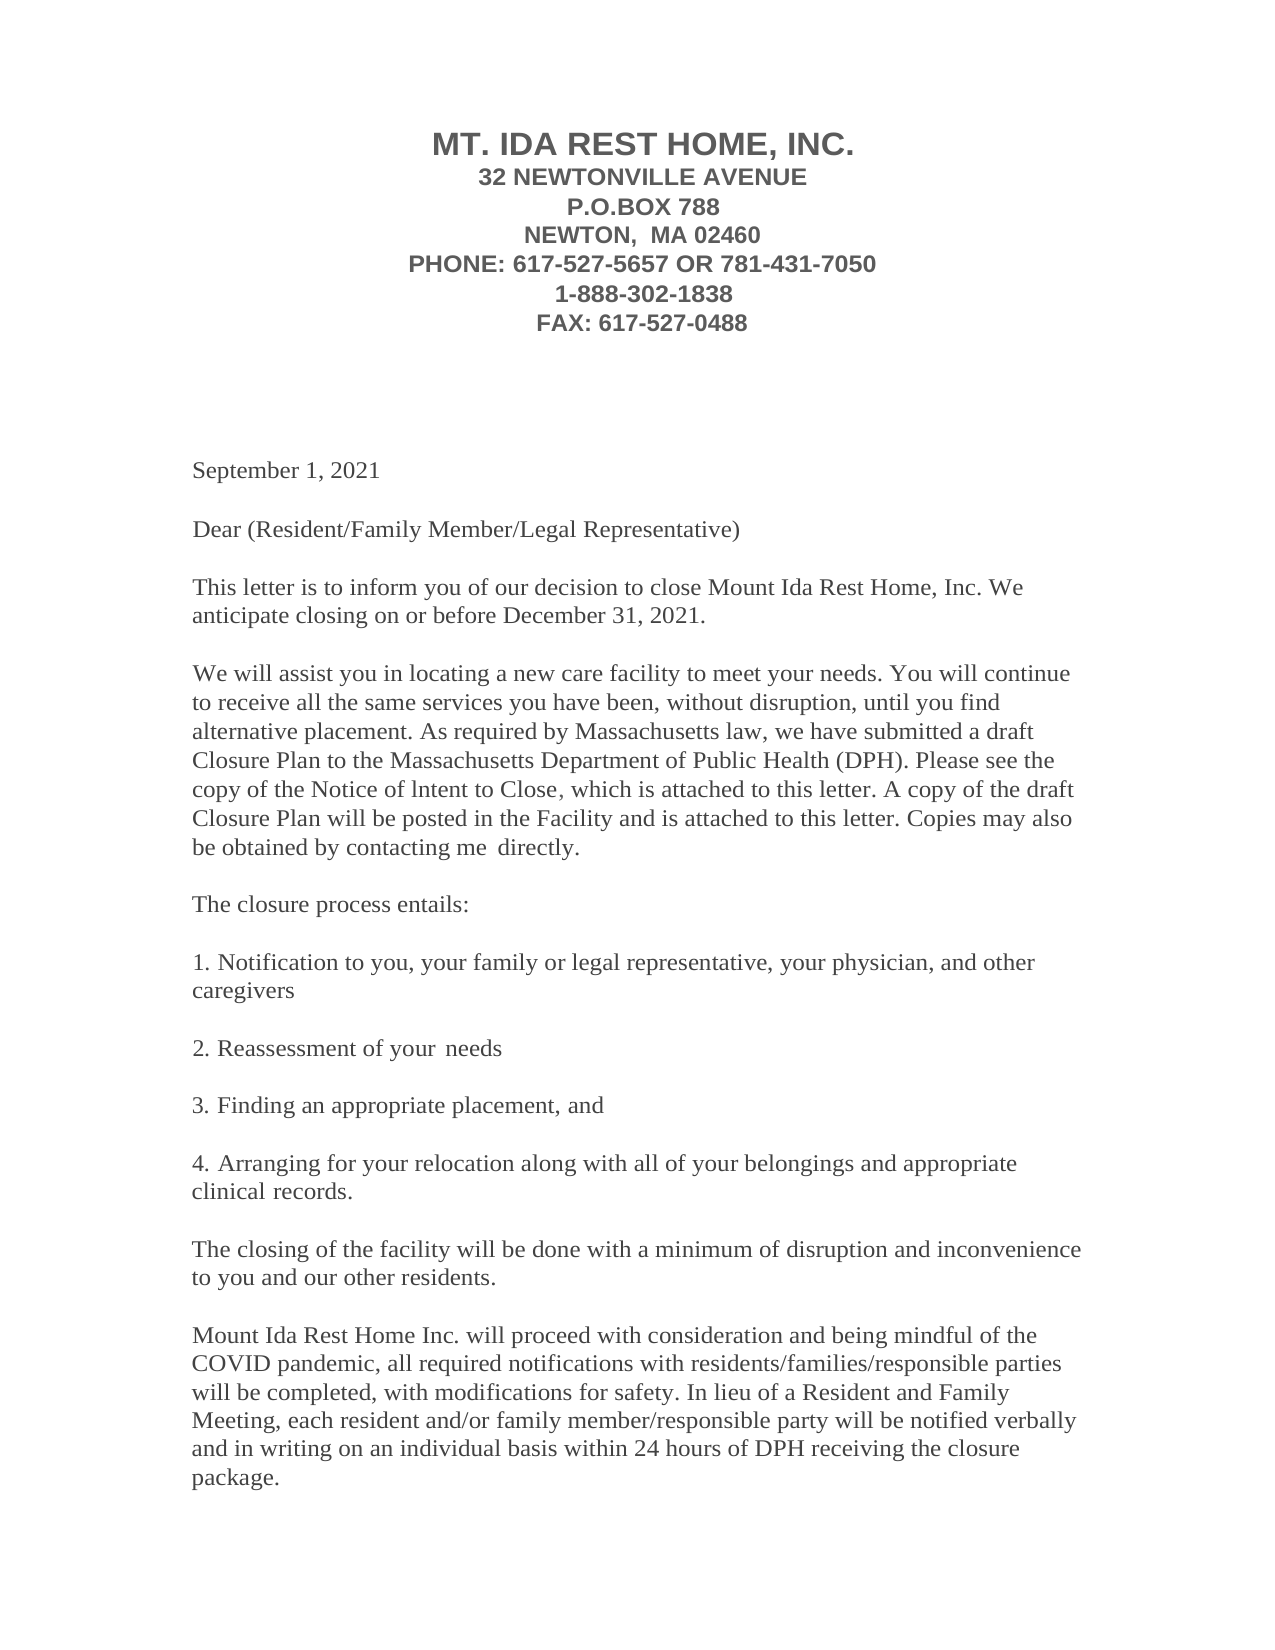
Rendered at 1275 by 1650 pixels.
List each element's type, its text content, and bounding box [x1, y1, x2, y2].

text This letter is to inform you of our decision to close Mount Ida Rest Home, Inc. We anticipate closing on or before December 31, 2021. [192, 573, 1100, 629]
text The closing of the facility will be done with a minimum of disruption and inconvenience to you and our other residents. [191, 1235, 1100, 1291]
list Reassessment of your needs [192, 1033, 1135, 1061]
text P.O.BOX 788 [359, 193, 927, 220]
text PHONE: 617-527-5657 OR 781-431-7050 [358, 250, 927, 277]
text Mount Ida Rest Home Inc. will proceed with consideration and being mindful of the COVID pandemic, all required notifications with residents/families/responsible parties will be completed, with modifications for safety. In lieu of a Resident and Family Meeting, each resident and/or family member/responsible party will be notified verbally and in writing on an individual basis within 24 hours of DPH receiving the closure package. [191, 1321, 1100, 1490]
text September 1, 2021 [192, 456, 1135, 484]
text The closure process entails: [192, 890, 1135, 917]
list Notification to you, your family or legal representative, your physician, and other caregivers [192, 948, 1044, 1003]
subtitle 32 NEWTONVILLE AVENUE [358, 163, 927, 191]
list Arranging for your relocation along with all of your belongings and appropriate clinical records. [191, 1149, 1026, 1205]
list Finding an appropriate placement, and [192, 1091, 1135, 1119]
text 1-888-302-1838 [360, 279, 927, 307]
text NEWTON, MA 02460 [357, 221, 927, 249]
text MT. IDA REST HOME, INC. [359, 125, 927, 162]
text Dear (Resident/Family Member/Legal Representative) [192, 515, 1135, 542]
text FAX: 617-527-0488 [356, 309, 927, 336]
text We will assist you in locating a new care facility to meet your needs. You will continue to receive all the same services you have been, without disruption, until you find alternative placement. As required by Massachusetts law, we have submitted a draft Closure Plan to the Massachusetts Department of Public Health (DPH). Please see the copy of the Notice of lntent to Close, which is attached to this letter. A copy of the draft Closure Plan will be posted in the Facility and is attached to this letter. Copies may also be obtained by contacting me directly. [192, 659, 1101, 860]
